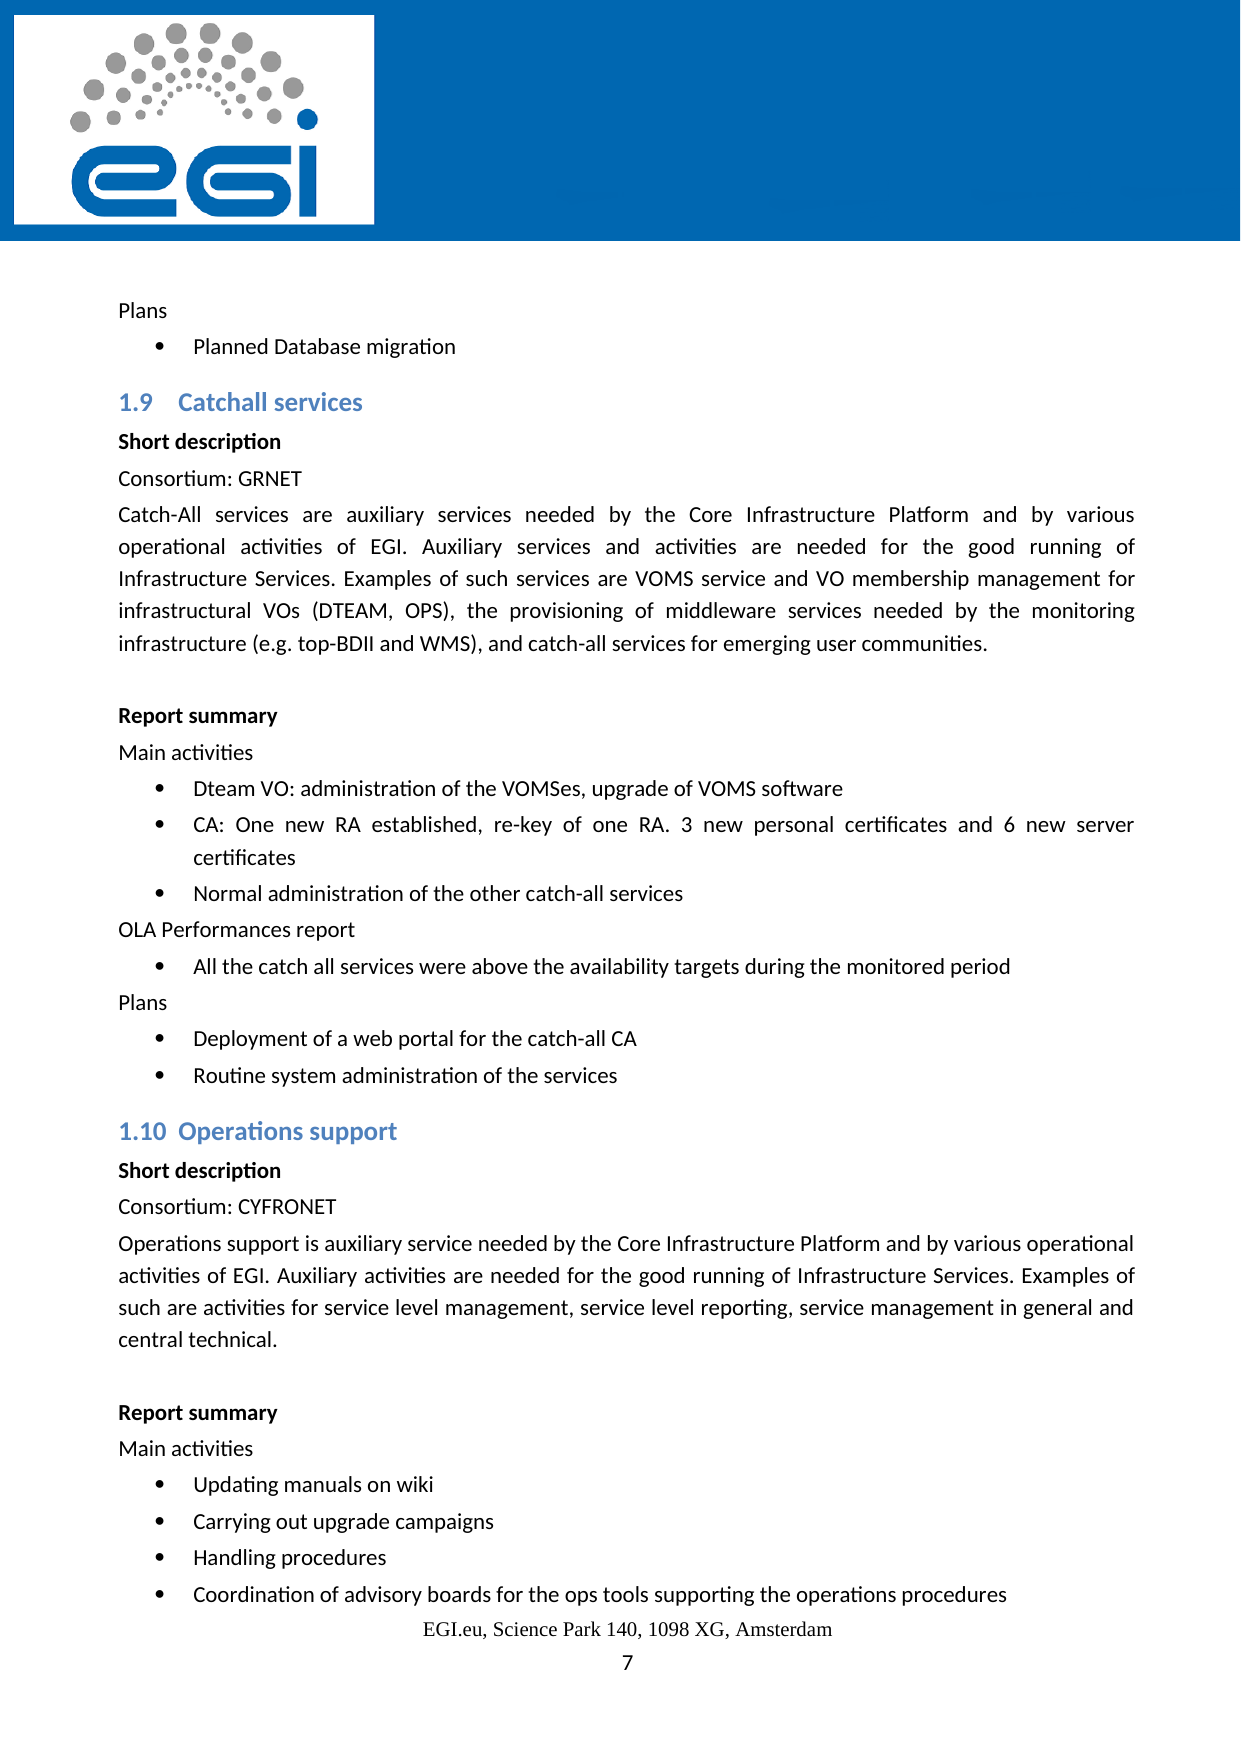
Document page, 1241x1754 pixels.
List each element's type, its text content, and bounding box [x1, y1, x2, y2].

text Catch-All services are auxiliary services needed by the Core Infrastructure Platform and by various operational activities of EGI. Auxiliary services and activities are needed for the good running of Infrastructure Services. Examples of such services are VOMS service and VO membership management for infrastructural VOs (DTEAM, OPS), the provisioning of middleware services needed by the monitoring infrastructure (e.g. top-BDII and WMS), and catch-all services for emerging user communities. [118, 500, 1137, 657]
picture [0, 0, 1241, 241]
text Consortium: GRNET [118, 464, 1137, 492]
list All the catch all services were above the availability targets during the monitored period [156, 952, 1137, 980]
text Plans [118, 988, 1137, 1016]
subtitle Catchall services [118, 385, 1137, 418]
list Dteam VO: administration of the VOMSes, upgrade of VOMS software [156, 774, 1137, 802]
list Updating manuals on wiki [156, 1471, 1137, 1499]
list Handling procedures [156, 1543, 1137, 1571]
list Normal administration of the other catch-all services [156, 879, 1137, 907]
text OLA Performances report [118, 915, 1137, 943]
subtitle Operations support [118, 1114, 1137, 1147]
text Main activities [118, 738, 1137, 766]
text Operations support is auxiliary service needed by the Core Infrastructure Platform and by various operational activities of EGI. Auxiliary activities are needed for the good running of Infrastructure Services. Examples of such are activities for service level management, service level reporting, service management in general and central technical. [118, 1229, 1137, 1353]
list CA: One new RA established, re-key of one RA. 3 new personal certificates and 6 new server certificates [156, 811, 1137, 871]
text Short description [118, 1156, 1137, 1184]
text Main activities [118, 1434, 1137, 1462]
list Planned Database migration [156, 332, 1137, 360]
text Short description [118, 427, 1137, 455]
text Report summary [118, 701, 1137, 729]
list Routine system administration of the services [156, 1061, 1137, 1089]
text Consortium: CYFRONET [118, 1192, 1137, 1220]
text Report summary [118, 1398, 1137, 1426]
text Plans [118, 296, 1137, 324]
list Deployment of a web portal for the catch-all CA [156, 1024, 1137, 1052]
list Coordination of advisory boards for the ops tools supporting the operations procedures [156, 1580, 1137, 1608]
list Carrying out upgrade campaigns [156, 1507, 1137, 1535]
